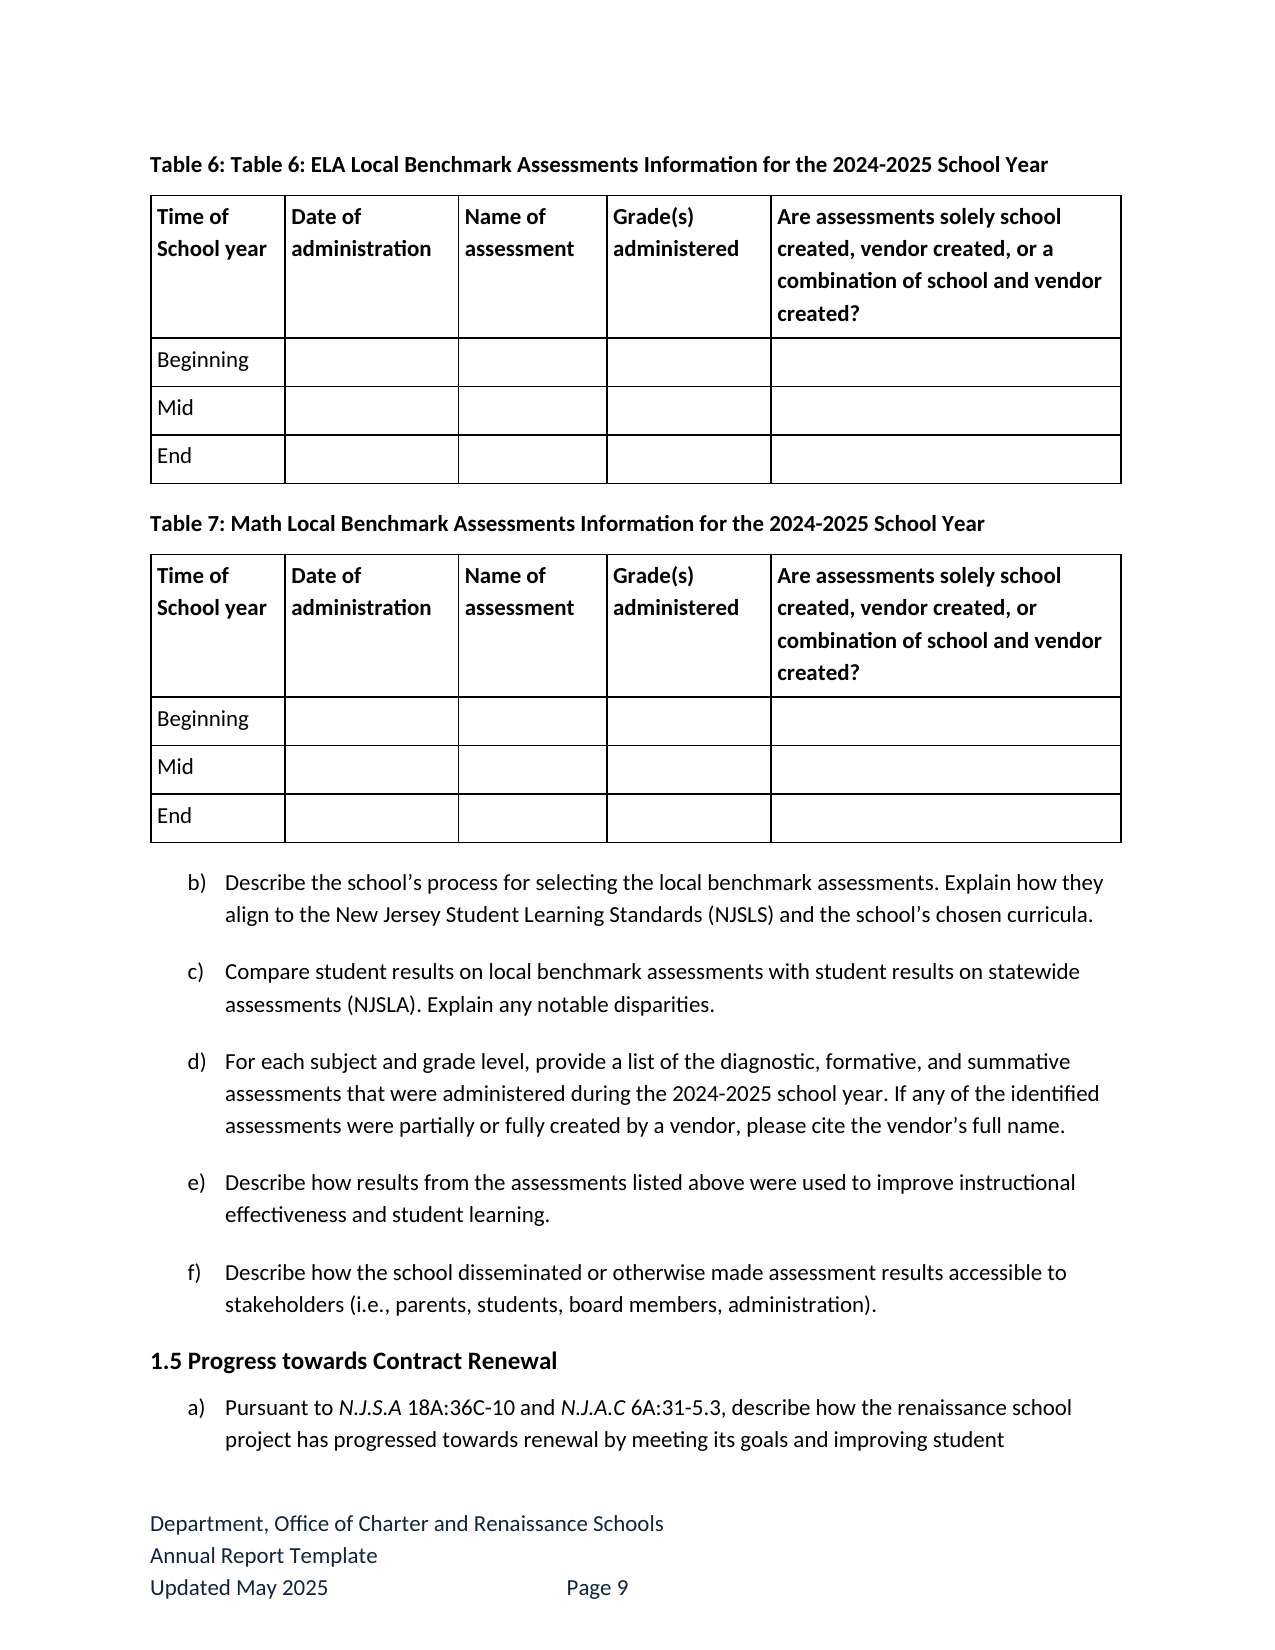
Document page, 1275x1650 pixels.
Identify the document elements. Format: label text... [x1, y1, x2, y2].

table_cell [286, 339, 458, 386]
table_cell [459, 746, 606, 793]
table_cell Mid [152, 746, 284, 793]
table_header Time of School year [152, 555, 284, 696]
table_cell [772, 387, 1120, 434]
list Describe the school’s process for selecting the local benchmark assessments. Explain how they align to the New Jersey Student Learning Standards (NJSLS) and the school’s chosen curricula. [187, 868, 1125, 928]
table_cell [608, 436, 770, 482]
table_header Date of administration [286, 196, 458, 337]
table_cell [772, 339, 1120, 386]
table_cell [459, 795, 606, 842]
table_header Grade(s) administered [608, 196, 770, 337]
table_cell [286, 795, 458, 842]
table_header Name of assessment [459, 196, 606, 337]
table_header Date of administration [286, 555, 458, 696]
table_cell [286, 436, 458, 482]
table_cell Mid [152, 387, 284, 434]
table_header Time of School year [152, 196, 284, 337]
text Table 6: Table 6: ELA Local Benchmark Assessments Information for the 2024-2025 School Year [150, 150, 1125, 178]
table_cell End [152, 436, 284, 482]
table_cell [459, 387, 606, 434]
table_cell [459, 698, 606, 745]
table_cell [286, 698, 458, 745]
list Describe how the school disseminated or otherwise made assessment results accessible to stakeholders (i.e., parents, students, board members, administration). [187, 1258, 1125, 1318]
table_cell [608, 746, 770, 793]
table_cell [772, 436, 1120, 482]
table_header Grade(s) administered [608, 555, 770, 696]
subtitle 1.5 Progress towards Contract Renewal [150, 1345, 1125, 1376]
table_cell [459, 436, 606, 482]
table_header Name of assessment [459, 555, 606, 696]
table_cell [772, 746, 1120, 793]
table_cell Beginning [152, 698, 284, 745]
list Describe how results from the assessments listed above were used to improve instructional effectiveness and student learning. [187, 1168, 1125, 1229]
list For each subject and grade level, provide a list of the diagnostic, formative, and summative assessments that were administered during the 2024-2025 school year. If any of the identified assessments were partially or fully created by a vendor, please cite the vendor’s full name. [187, 1047, 1125, 1139]
table_header Are assessments solely school created, vendor created, or combination of school and vendor created? [772, 555, 1120, 696]
list Compare student results on local benchmark assessments with student results on statewide assessments (NJSLA). Explain any notable disparities. [187, 957, 1125, 1018]
table_cell [608, 339, 770, 386]
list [187, 1393, 1125, 1453]
table_cell [772, 795, 1120, 842]
table_cell [286, 746, 458, 793]
table_cell [772, 698, 1120, 745]
table_cell Beginning [152, 339, 284, 386]
table_header Are assessments solely school created, vendor created, or a combination of school and vendor created? [772, 196, 1120, 337]
table_cell [286, 387, 458, 434]
table_cell [608, 387, 770, 434]
table_cell [459, 339, 606, 386]
table_cell [608, 795, 770, 842]
table_cell End [152, 795, 284, 842]
table_cell [608, 698, 770, 745]
text Table 7: Math Local Benchmark Assessments Information for the 2024-2025 School Year [150, 509, 1125, 537]
